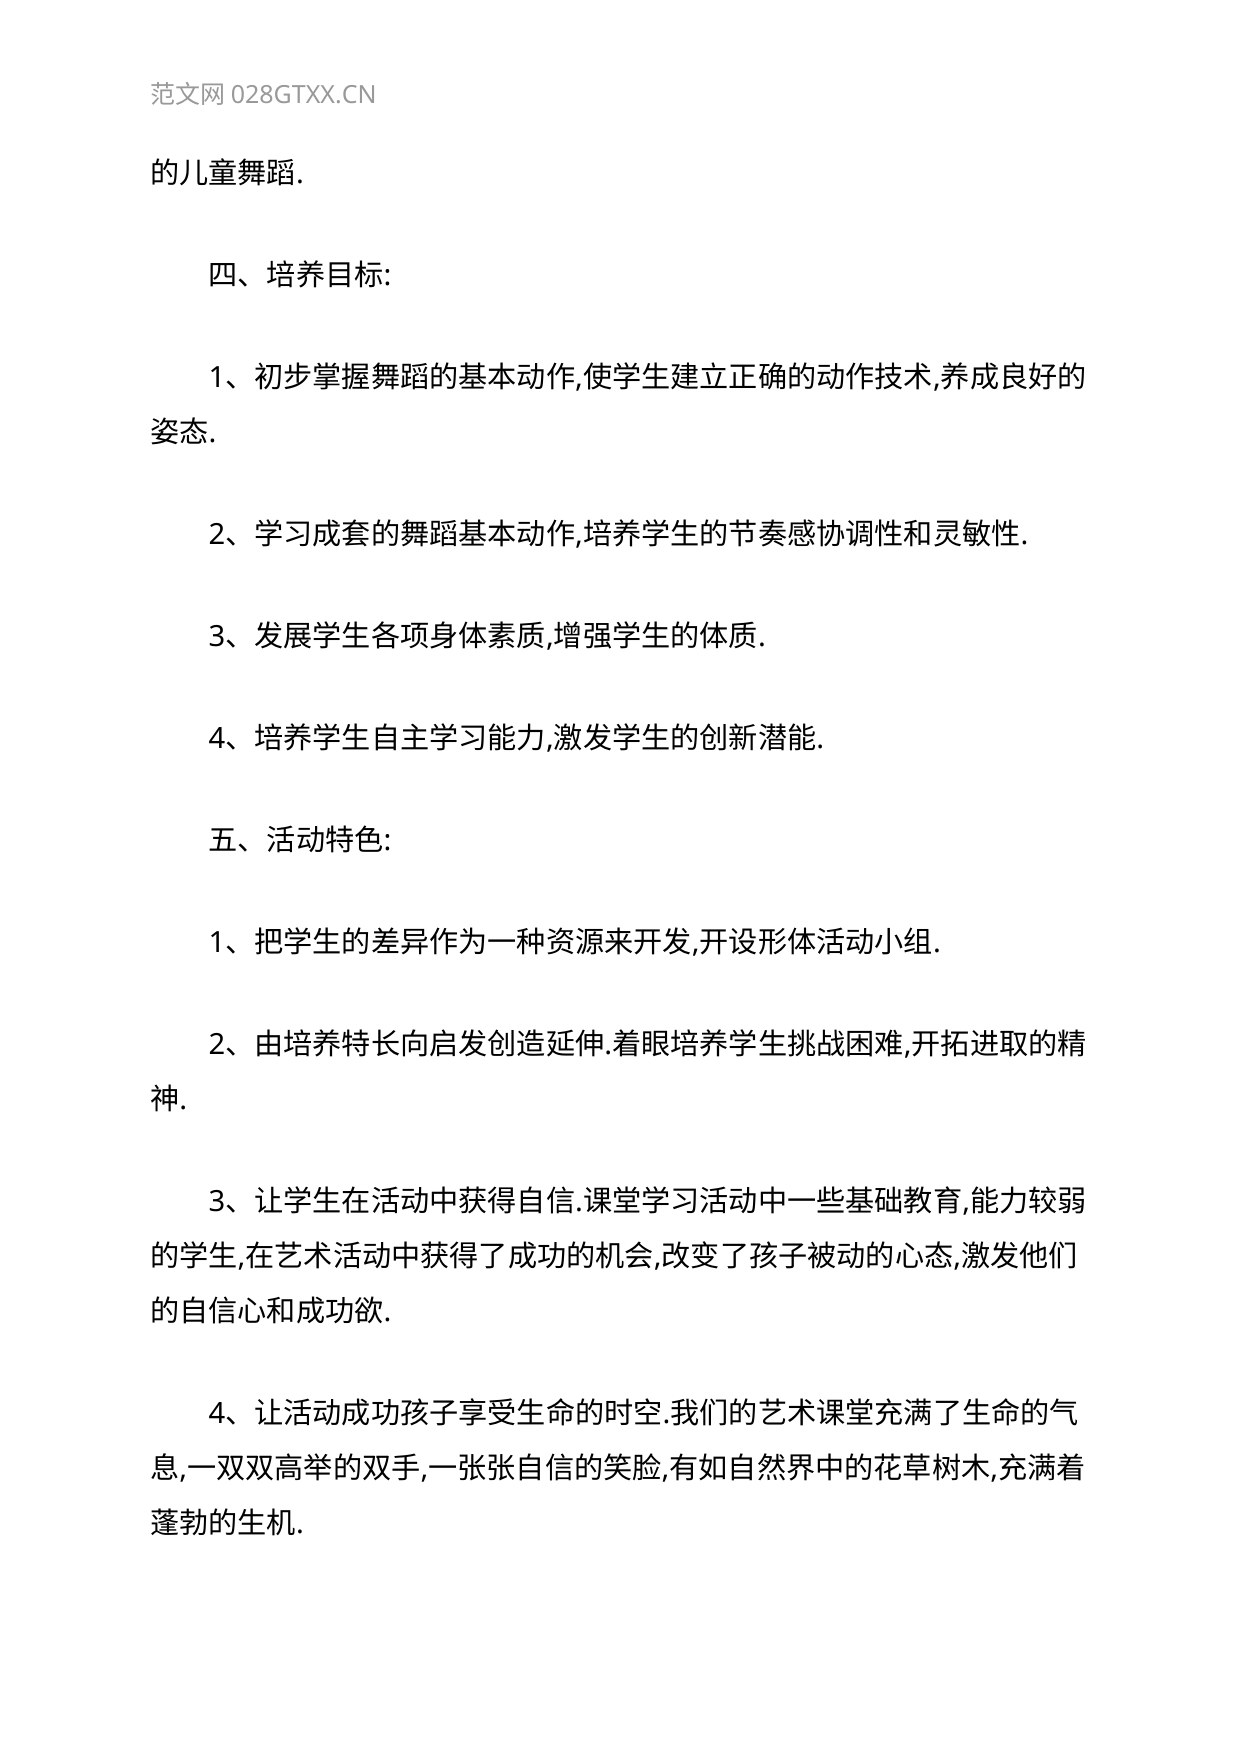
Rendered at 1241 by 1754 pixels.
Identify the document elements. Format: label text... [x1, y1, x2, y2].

text 2、学习成套的舞蹈基本动作,培养学生的节奏感协调性和灵敏性. [150, 511, 1090, 553]
text 1、把学生的差异作为一种资源来开发,开设形体活动小组. [150, 919, 1090, 961]
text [150, 150, 1090, 192]
text 3、发展学生各项身体素质,增强学生的体质. [150, 613, 1090, 655]
text 1、初步掌握舞蹈的基本动作,使学生建立正确的动作技术,养成良好的姿态. [150, 354, 1090, 451]
text 4、让活动成功孩子享受生命的时空.我们的艺术课堂充满了生命的气息,一双双高举的双手,一张张自信的笑脸,有如自然界中的花草树木,充满着蓬勃的生机. [150, 1390, 1090, 1542]
text 五、活动特色: [150, 817, 1090, 859]
text 4、培养学生自主学习能力,激发学生的创新潜能. [150, 715, 1090, 757]
text 2、由培养特长向启发创造延伸.着眼培养学生挑战困难,开拓进取的精神. [150, 1021, 1090, 1118]
text 四、培养目标: [150, 252, 1090, 294]
text 3、让学生在活动中获得自信.课堂学习活动中一些基础教育,能力较弱的学生,在艺术活动中获得了成功的机会,改变了孩子被动的心态,激发他们的自信心和成功欲. [150, 1178, 1090, 1330]
